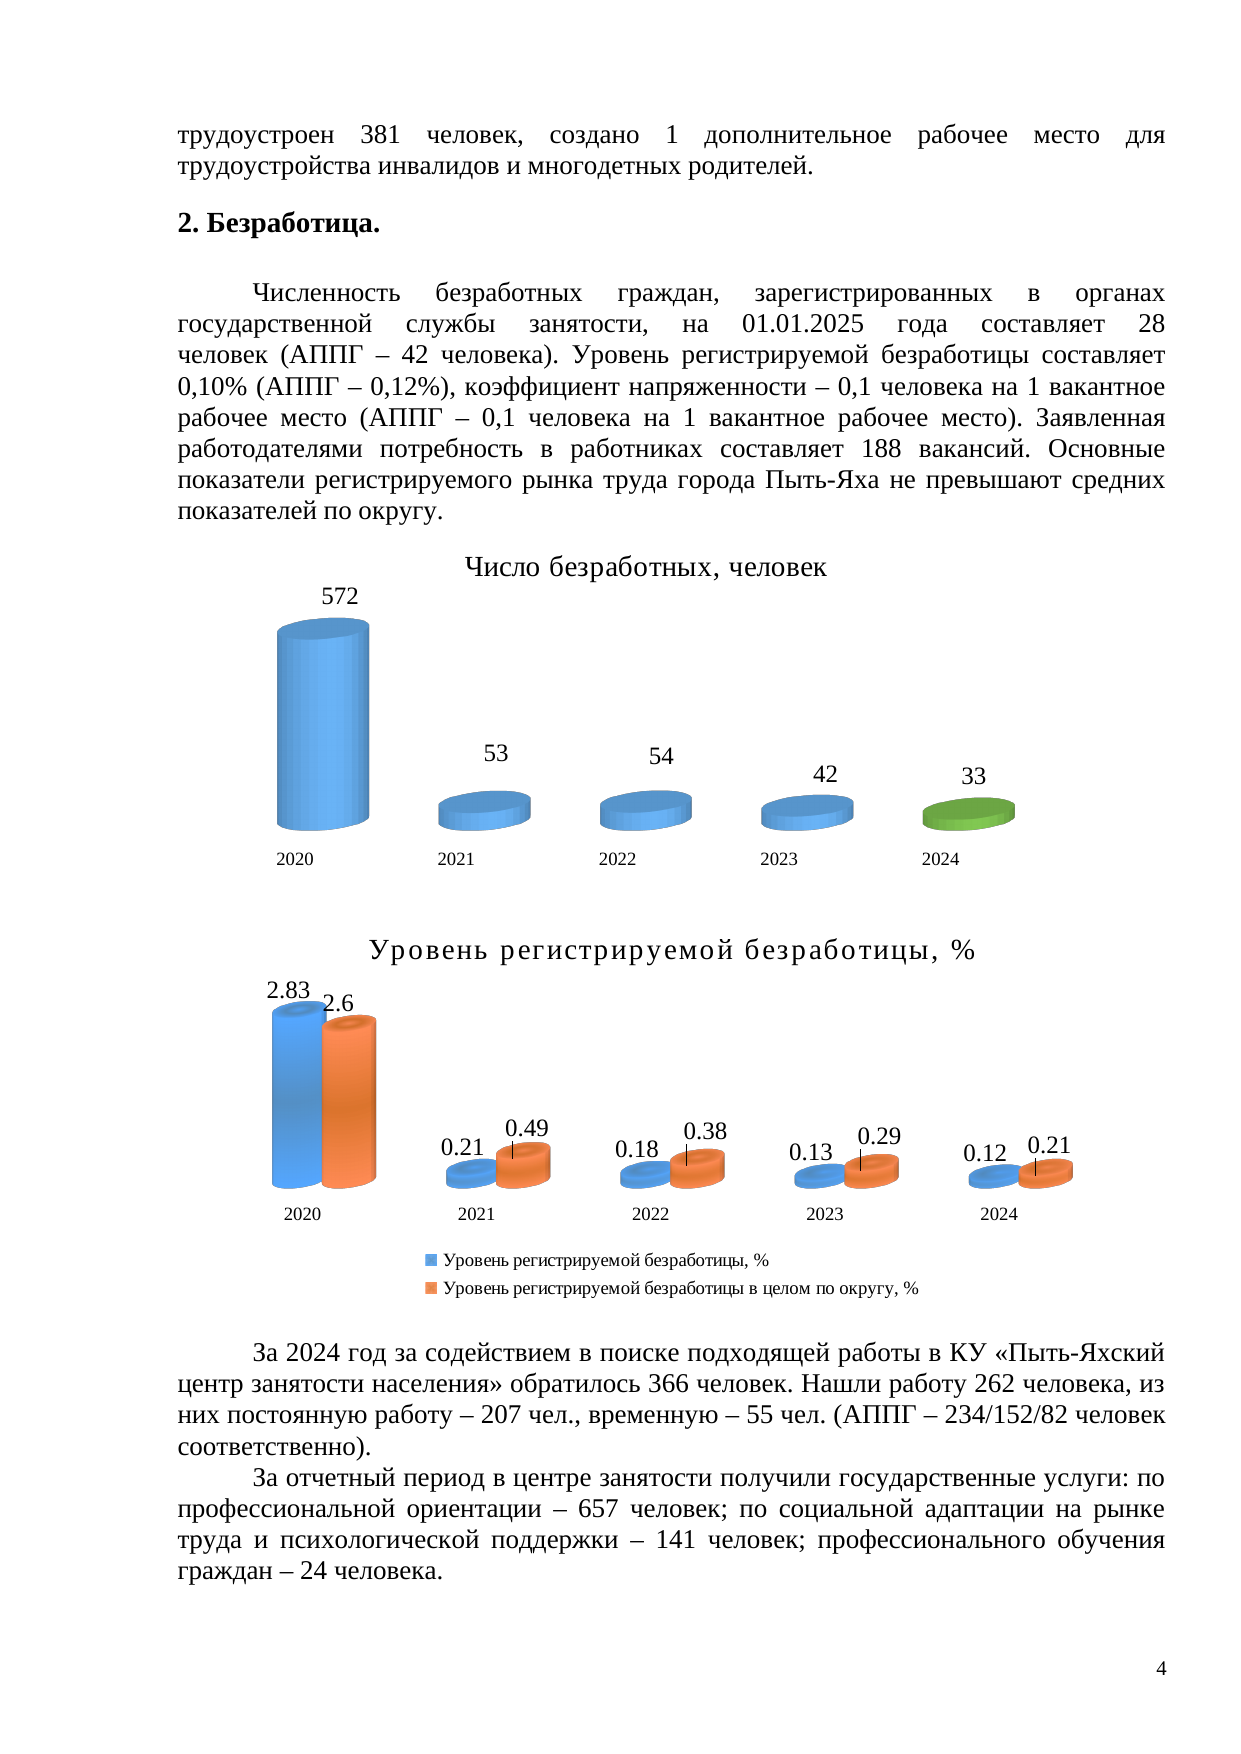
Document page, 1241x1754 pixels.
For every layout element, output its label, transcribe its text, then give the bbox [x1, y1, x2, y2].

text За 2024 год за содействием в поиске подходящей работы в КУ «Пыть-Яхский центр занятости населения» обратилось 366 человек. Нашли работу 262 человека, из них постоянную работу – 207 чел., временную – 55 чел. (АППГ – 234/152/82 человек соответственно). [177, 1336, 1167, 1461]
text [177, 118, 1167, 180]
text Численность безработных граждан, зарегистрированных в органах государственной службы занятости, на 01.01.2025 года составляет 28 человек (АППГ – 42 человека). Уровень регистрируемой безработицы составляет 0,10% (АППГ – 0,12%), коэффициент напряженности – 0,1 человека на 1 вакантное рабочее место (АППГ – 0,1 человека на 1 вакантное рабочее место). Заявленная работодателями потребность в работниках составляет 188 вакансий. Основные показатели регистрируемого рынка труда города Пыть-Яха не превышают средних показателей по округу. [177, 276, 1167, 526]
subtitle 2. Безработица. [177, 205, 1167, 239]
text За отчетный период в центре занятости получили государственные услуги: по профессиональной ориентации – 657 человек; по социальной адаптации на рынке труда и психологической поддержки – 141 человек; профессионального обучения граждан – 24 человека. [177, 1461, 1167, 1585]
